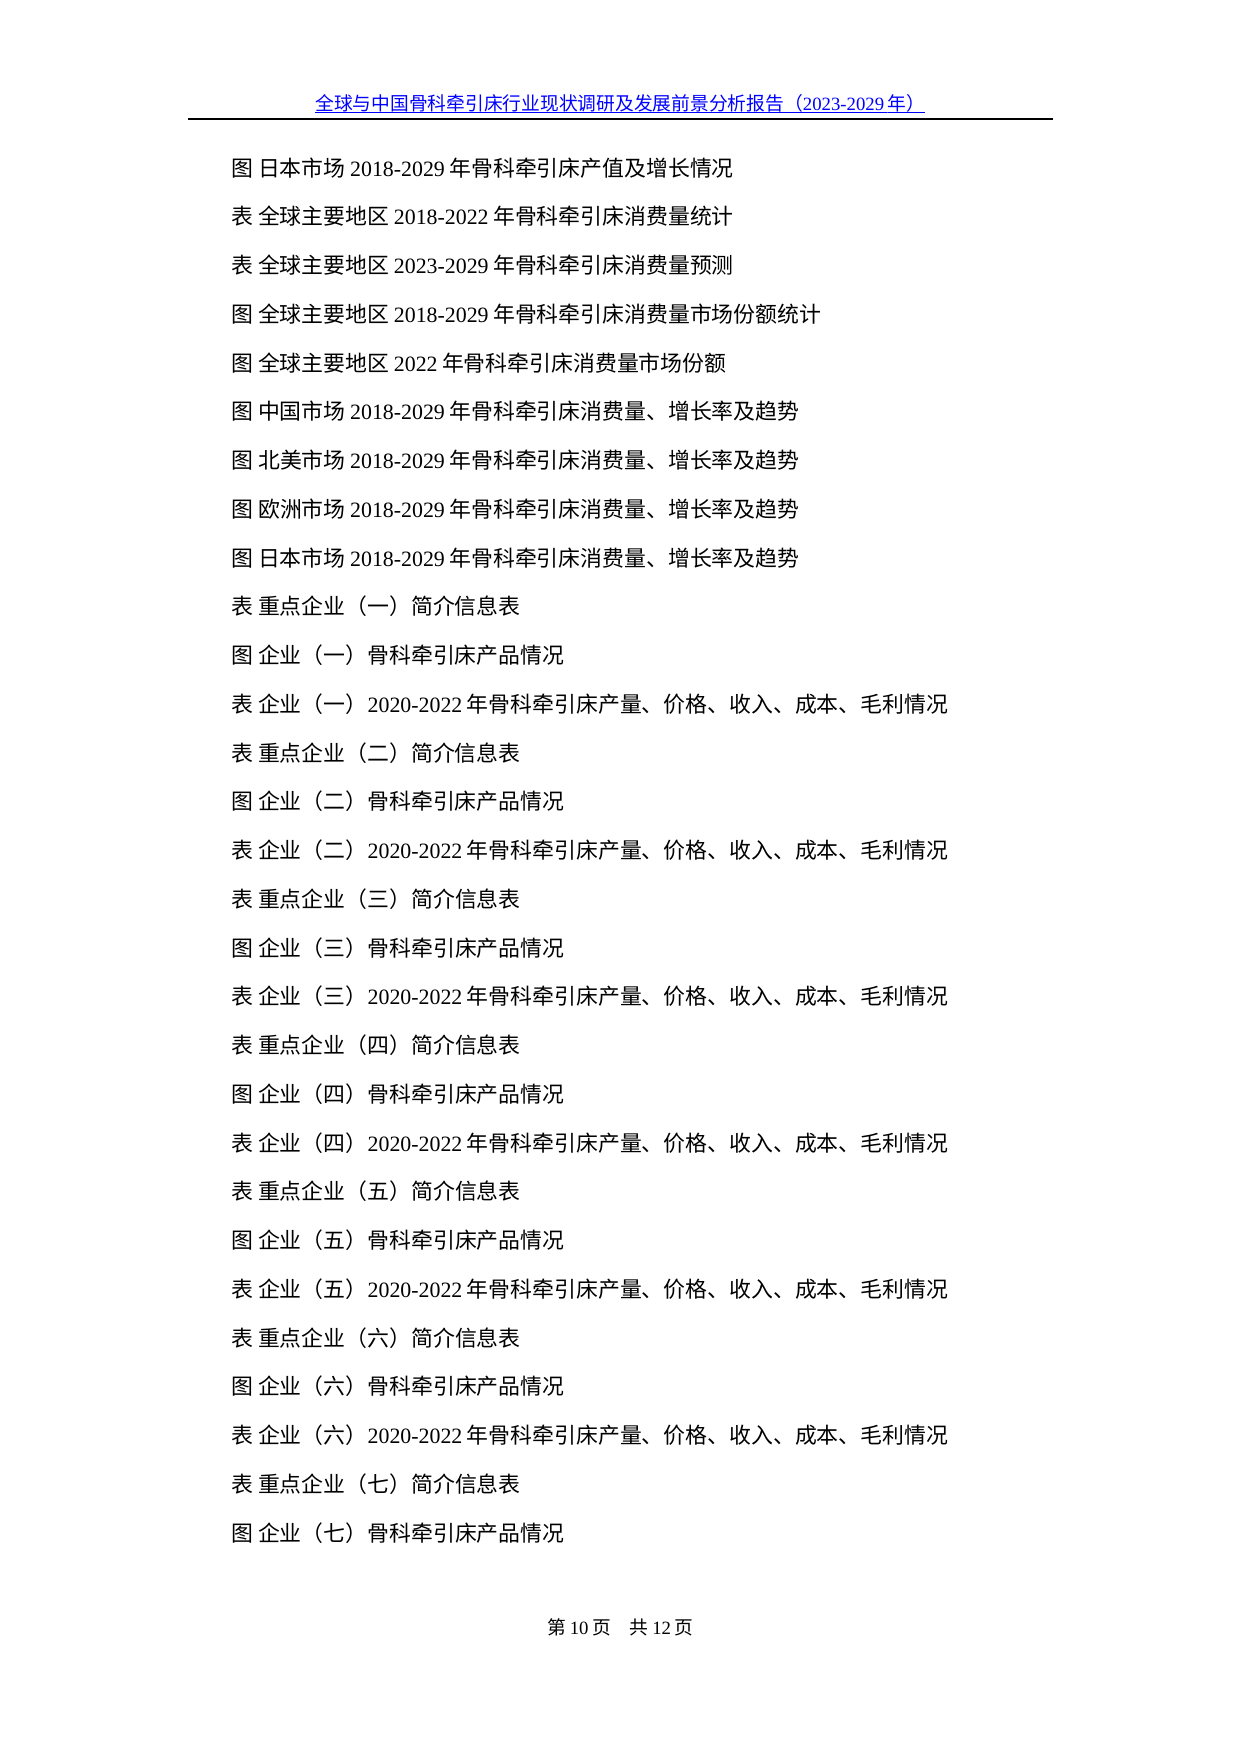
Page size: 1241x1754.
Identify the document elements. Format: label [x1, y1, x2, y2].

text [187, 150, 1053, 1548]
